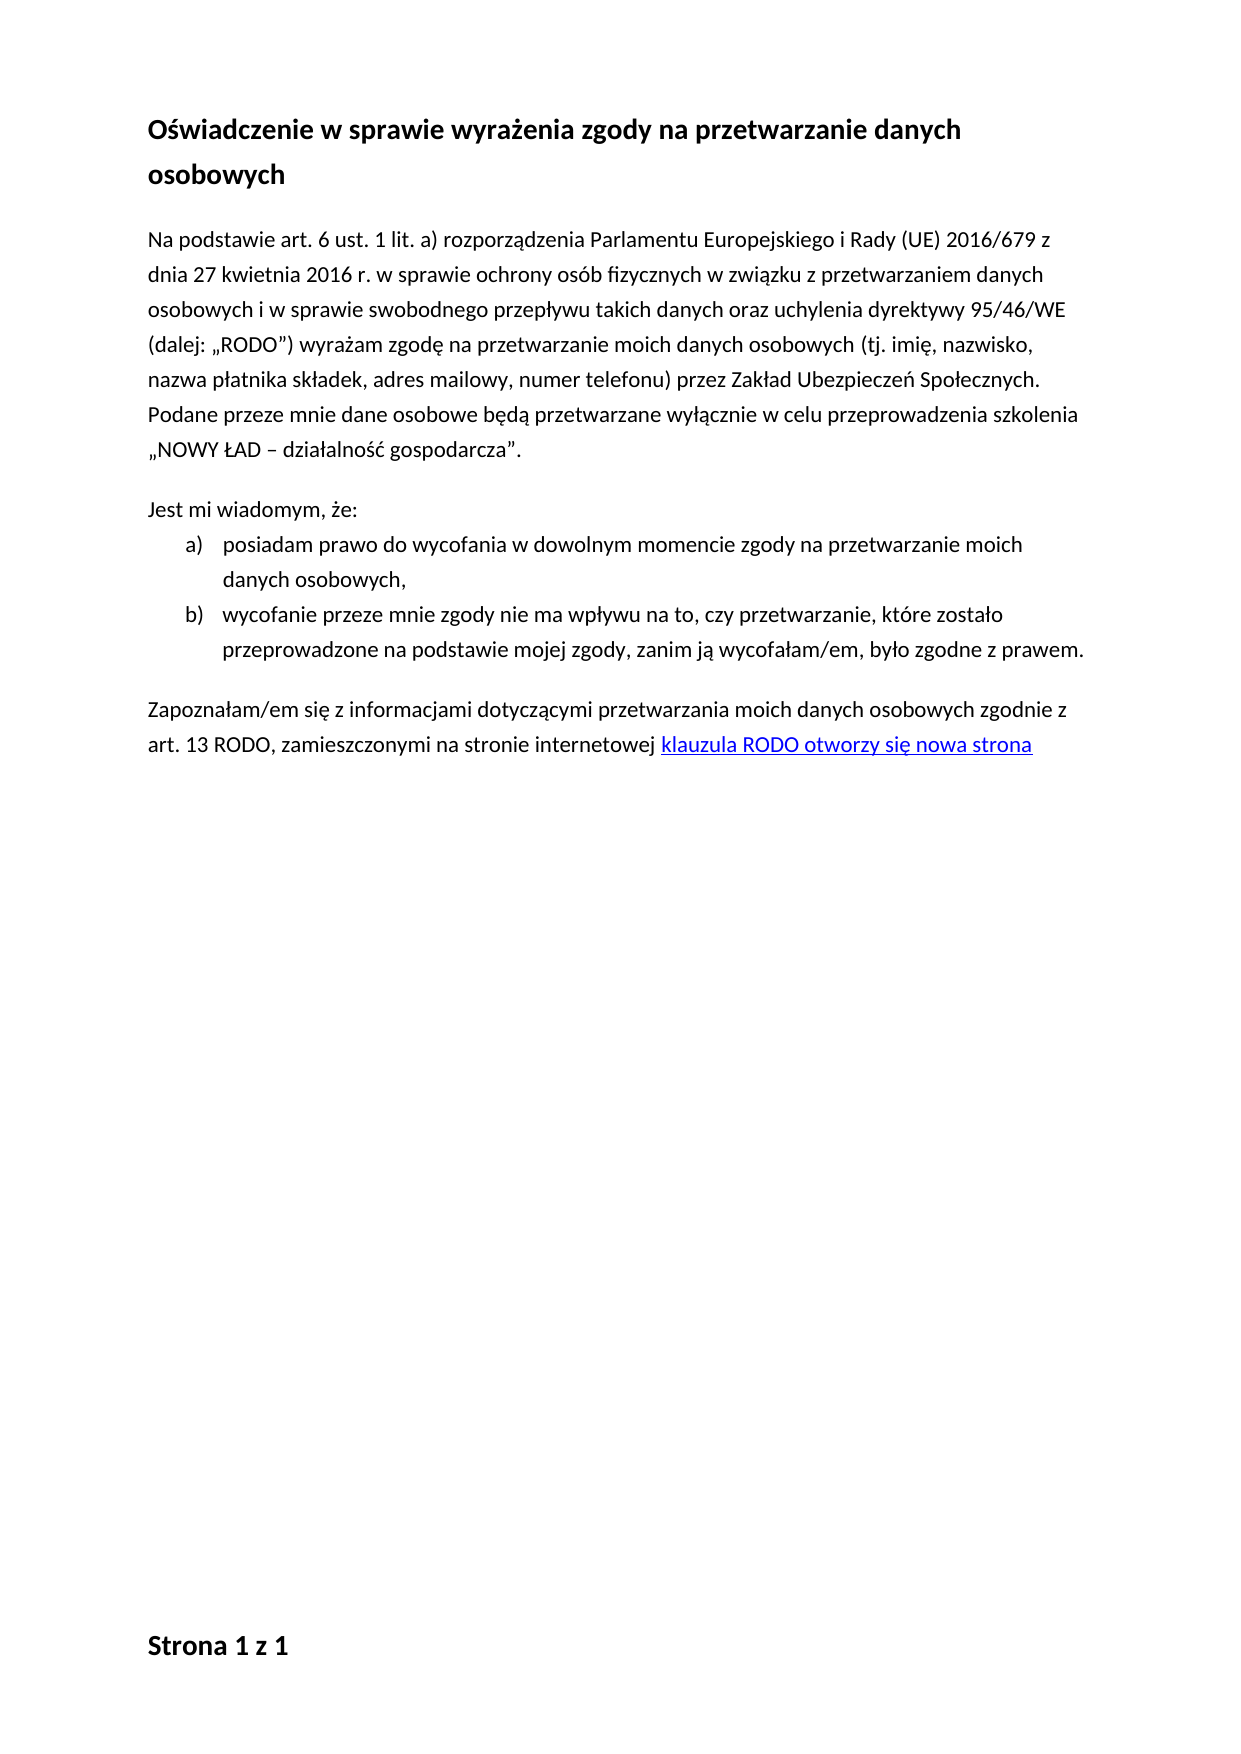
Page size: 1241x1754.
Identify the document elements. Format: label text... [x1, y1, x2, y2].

text Jest mi wiadomym, że: [148, 495, 1093, 523]
text Zapoznałam/em się z informacjami dotyczącymi przetwarzania moich danych osobowych zgodnie z art. 13 RODO, zamieszczonymi na stronie internetowej klauzula RODO otworzy się nowa strona [148, 695, 1093, 758]
list wycofanie przeze mnie zgody nie ma wpływu na to, czy przetwarzanie, które zostało przeprowadzone na podstawie mojej zgody, zanim ją wycofałam/em, było zgodne z prawem. [185, 600, 1093, 663]
text Na podstawie art. 6 ust. 1 lit. a) rozporządzenia Parlamentu Europejskiego i Rady (UE) 2016/679 z dnia 27 kwietnia 2016 r. w sprawie ochrony osób fizycznych w związku z przetwarzaniem danych osobowych i w sprawie swobodnego przepływu takich danych oraz uchylenia dyrektywy 95/46/WE (dalej: „RODO”) wyrażam zgodę na przetwarzanie moich danych osobowych (tj. imię, nazwisko, nazwa płatnika składek, adres mailowy, numer telefonu) przez Zakład Ubezpieczeń Społecznych. Podane przeze mnie dane osobowe będą przetwarzane wyłącznie w celu przeprowadzenia szkolenia „NOWY ŁAD – działalność gospodarcza”. [148, 225, 1093, 463]
list posiadam prawo do wycofania w dowolnym momencie zgody na przetwarzanie moich danych osobowych, [185, 530, 1093, 593]
